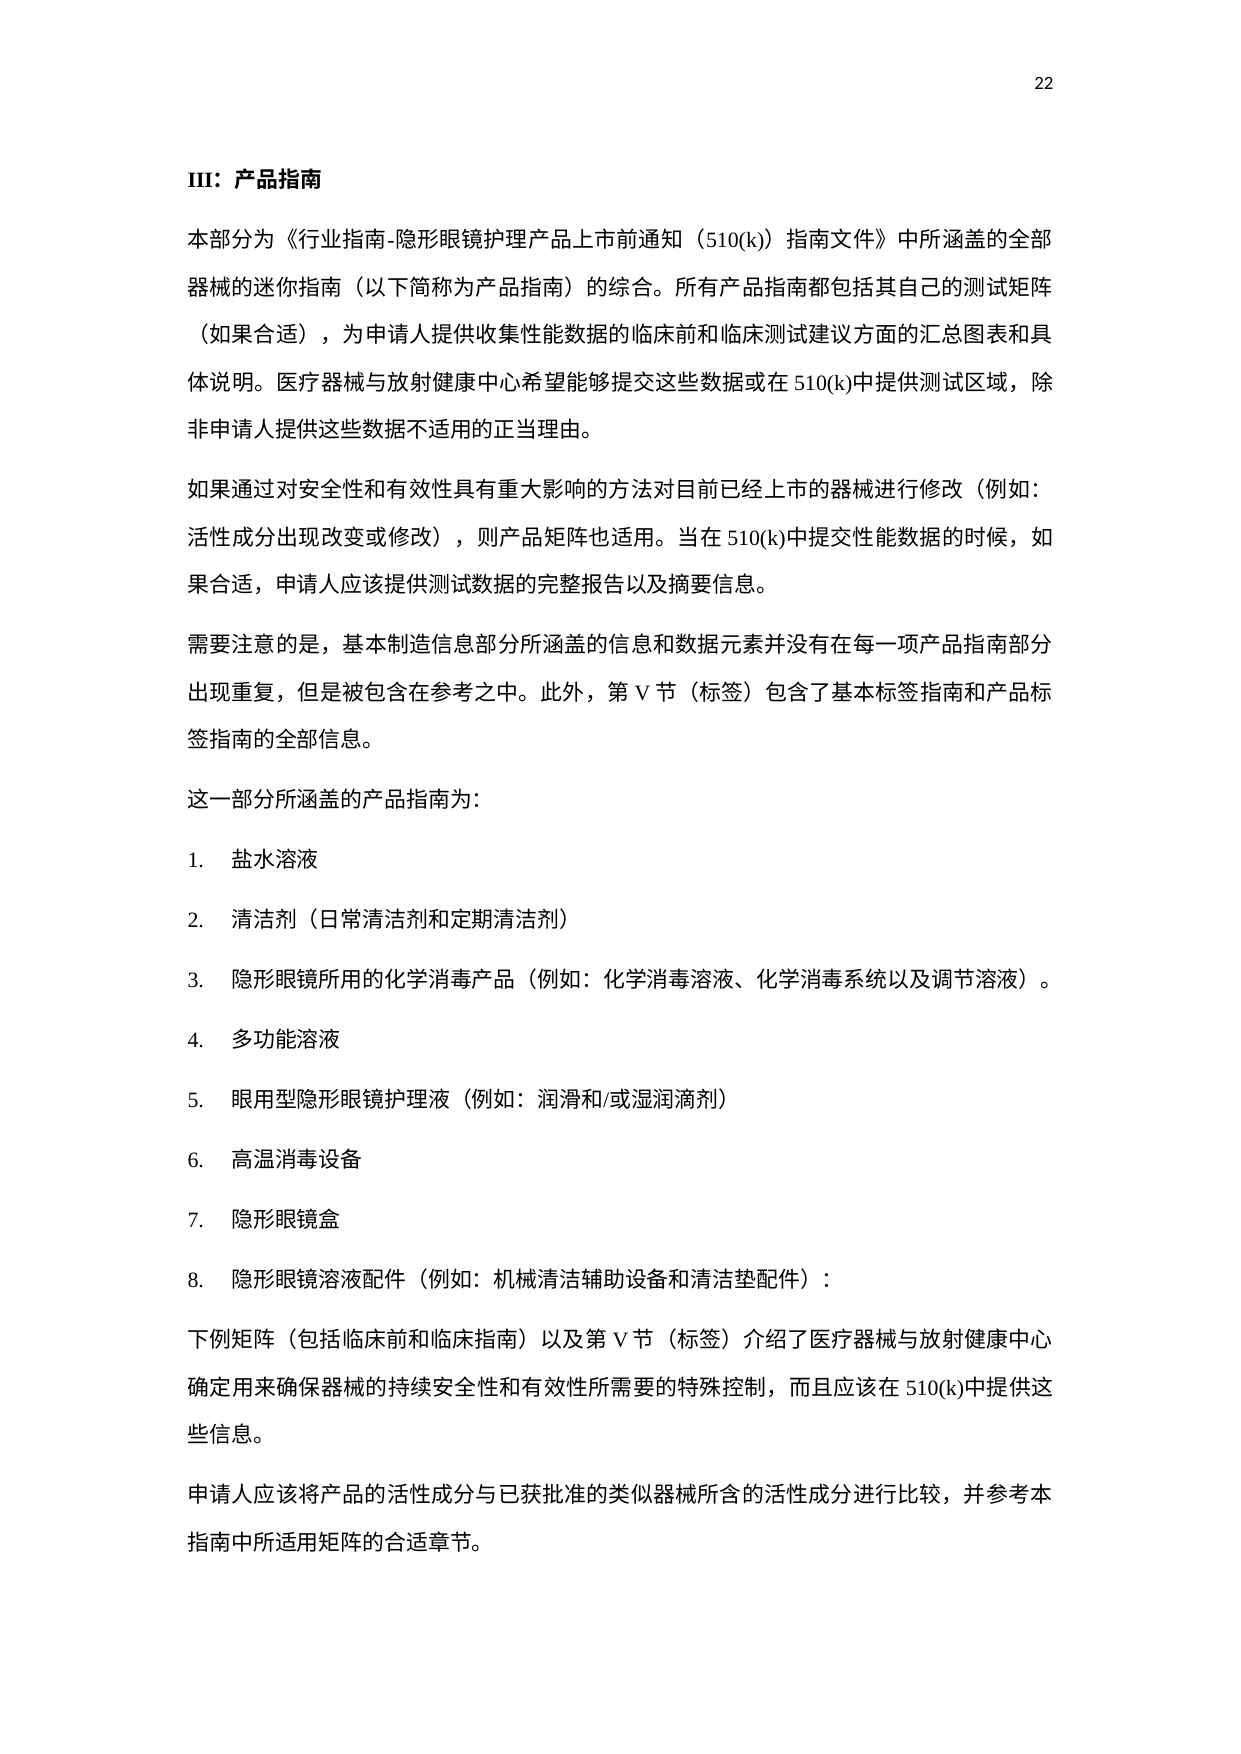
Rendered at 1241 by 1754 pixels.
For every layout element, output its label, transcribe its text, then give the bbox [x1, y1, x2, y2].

text III：产品指南 [187, 162, 1053, 194]
text 2. 清洁剂（日常清洁剂和定期清洁剂） [187, 902, 1053, 934]
text 5. 眼用型隐形眼镜护理液（例如：润滑和/或湿润滴剂） [187, 1082, 1053, 1114]
text 3. 隐形眼镜所用的化学消毒产品（例如：化学消毒溶液、化学消毒系统以及调节溶液）。 [187, 962, 1053, 994]
text 8. 隐形眼镜溶液配件（例如：机械清洁辅助设备和清洁垫配件）： [187, 1262, 1053, 1294]
text 如果通过对安全性和有效性具有重大影响的方法对目前已经上市的器械进行修改（例如：活性成分出现改变或修改），则产品矩阵也适用。当在510(k)中提交性能数据的时候，如果合适，申请人应该提供测试数据的完整报告以及摘要信息。 [187, 472, 1053, 599]
text 申请人应该将产品的活性成分与已获批准的类似器械所含的活性成分进行比较，并参考本指南中所适用矩阵的合适章节。 [187, 1477, 1053, 1557]
text 下例矩阵（包括临床前和临床指南）以及第V节（标签）介绍了医疗器械与放射健康中心确定用来确保器械的持续安全性和有效性所需要的特殊控制，而且应该在510(k)中提供这些信息。 [187, 1322, 1053, 1449]
text 本部分为《行业指南-隐形眼镜护理产品上市前通知（510(k)）指南文件》中所涵盖的全部器械的迷你指南（以下简称为产品指南）的综合。所有产品指南都包括其自己的测试矩阵（如果合适），为申请人提供收集性能数据的临床前和临床测试建议方面的汇总图表和具体说明。医疗器械与放射健康中心希望能够提交这些数据或在510(k)中提供测试区域，除非申请人提供这些数据不适用的正当理由。 [187, 222, 1053, 444]
text 4. 多功能溶液 [187, 1022, 1053, 1054]
text 需要注意的是，基本制造信息部分所涵盖的信息和数据元素并没有在每一项产品指南部分出现重复，但是被包含在参考之中。此外，第V节（标签）包含了基本标签指南和产品标签指南的全部信息。 [187, 627, 1053, 754]
text 7. 隐形眼镜盒 [187, 1202, 1053, 1234]
text 6. 高温消毒设备 [187, 1142, 1053, 1174]
text 这一部分所涵盖的产品指南为： [187, 782, 1053, 814]
text 1. 盐水溶液 [187, 842, 1053, 874]
